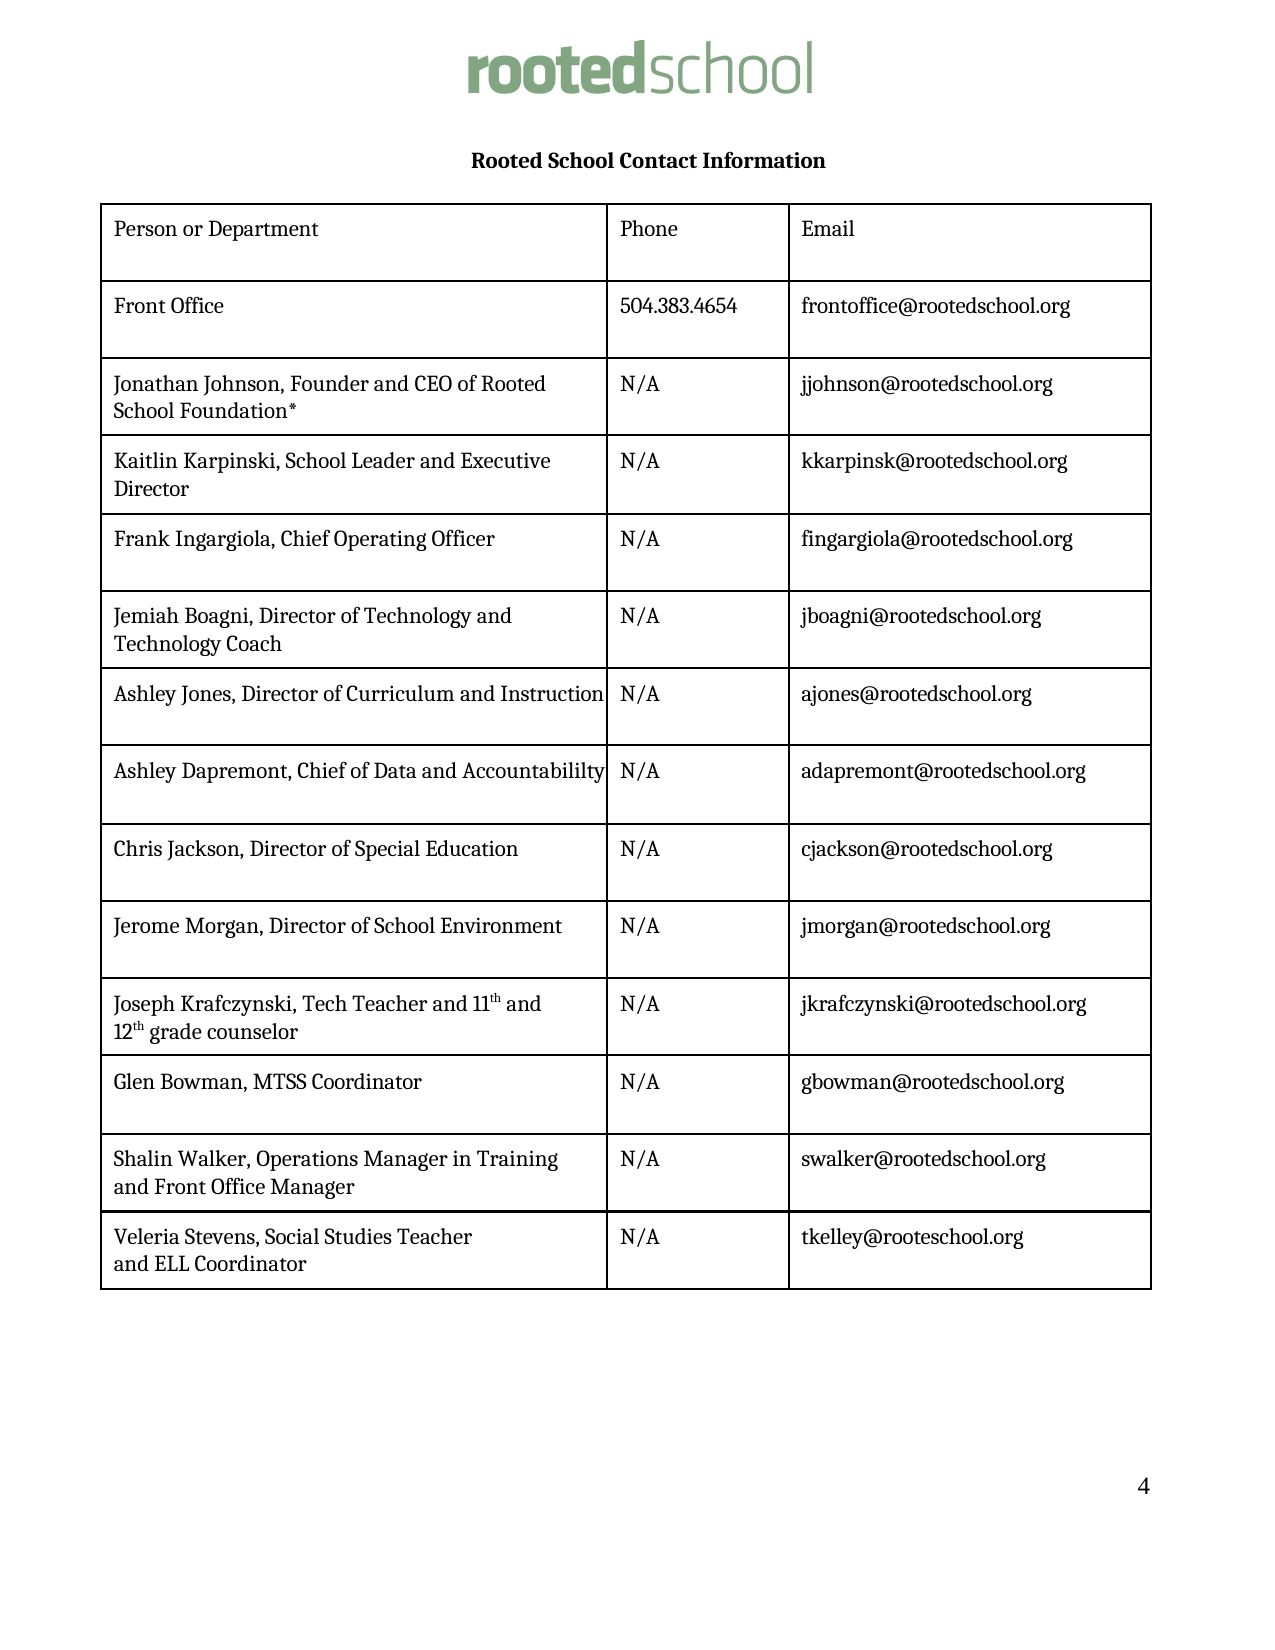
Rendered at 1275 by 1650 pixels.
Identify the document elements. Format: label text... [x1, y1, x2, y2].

table_cell Shalin Walker, Operations Manager in Training and Front Office Manager [102, 1135, 606, 1210]
table_cell N/A [608, 825, 788, 900]
table_cell jboagni@rootedschool.org [790, 592, 1150, 667]
table_cell cjackson@rootedschool.org [790, 825, 1150, 900]
table_cell N/A [608, 359, 788, 434]
table_cell N/A [608, 902, 788, 977]
table_cell Kaitlin Karpinski, School Leader and Executive Director [102, 436, 606, 513]
table_cell N/A [608, 515, 788, 590]
table_cell N/A [608, 979, 788, 1054]
table_cell jkrafczynski@rootedschool.org [790, 979, 1150, 1054]
table_header Email [790, 205, 1150, 279]
subtitle Rooted School Contact Information [87, 148, 1210, 174]
table_cell swalker@rootedschool.org [790, 1135, 1150, 1210]
table_cell jjohnson@rootedschool.org [790, 359, 1150, 434]
table_cell Jemiah Boagni, Director of Technology and Technology Coach [102, 592, 606, 667]
table_cell Chris Jackson, Director of Special Education [102, 825, 606, 900]
picture [465, 40, 815, 94]
table_cell N/A [608, 592, 788, 667]
table_cell Ashley Jones, Director of Curriculum and Instruction [102, 669, 606, 744]
table_cell N/A [608, 669, 788, 744]
table_cell gbowman@rootedschool.org [790, 1056, 1150, 1133]
table_cell ajones@rootedschool.org [790, 669, 1150, 744]
table_header Phone [608, 205, 788, 279]
table_cell Jerome Morgan, Director of School Environment [102, 902, 606, 977]
table_cell N/A [608, 746, 788, 823]
table_cell adapremont@rootedschool.org [790, 746, 1150, 823]
table_cell Jonathan Johnson, Founder and CEO of Rooted School Foundation* [102, 359, 606, 434]
table_cell jmorgan@rootedschool.org [790, 902, 1150, 977]
table_cell Glen Bowman, MTSS Coordinator [102, 1056, 606, 1133]
table_header Person or Department [102, 205, 606, 279]
table_cell N/A [608, 436, 788, 513]
table_cell frontoffice@rootedschool.org [790, 282, 1150, 357]
table_cell kkarpinsk@rootedschool.org [790, 436, 1150, 513]
table_cell Veleria Stevens, Social Studies Teacher and ELL Coordinator [102, 1213, 606, 1287]
table_cell Frank Ingargiola, Chief Operating Officer [102, 515, 606, 590]
table_cell N/A [608, 1213, 788, 1287]
table_cell tkelley@rooteschool.org [790, 1213, 1150, 1287]
table_cell N/A [608, 1056, 788, 1133]
table_cell N/A [608, 1135, 788, 1210]
table_cell Front Office [102, 282, 606, 357]
table_cell Joseph Krafczynski, Tech Teacher and 11th and 12th grade counselor [102, 979, 606, 1054]
table_cell fingargiola@rootedschool.org [790, 515, 1150, 590]
table_cell Ashley Dapremont, Chief of Data and Accountabililty [102, 746, 606, 823]
table_cell 504.383.4654 [608, 282, 788, 357]
